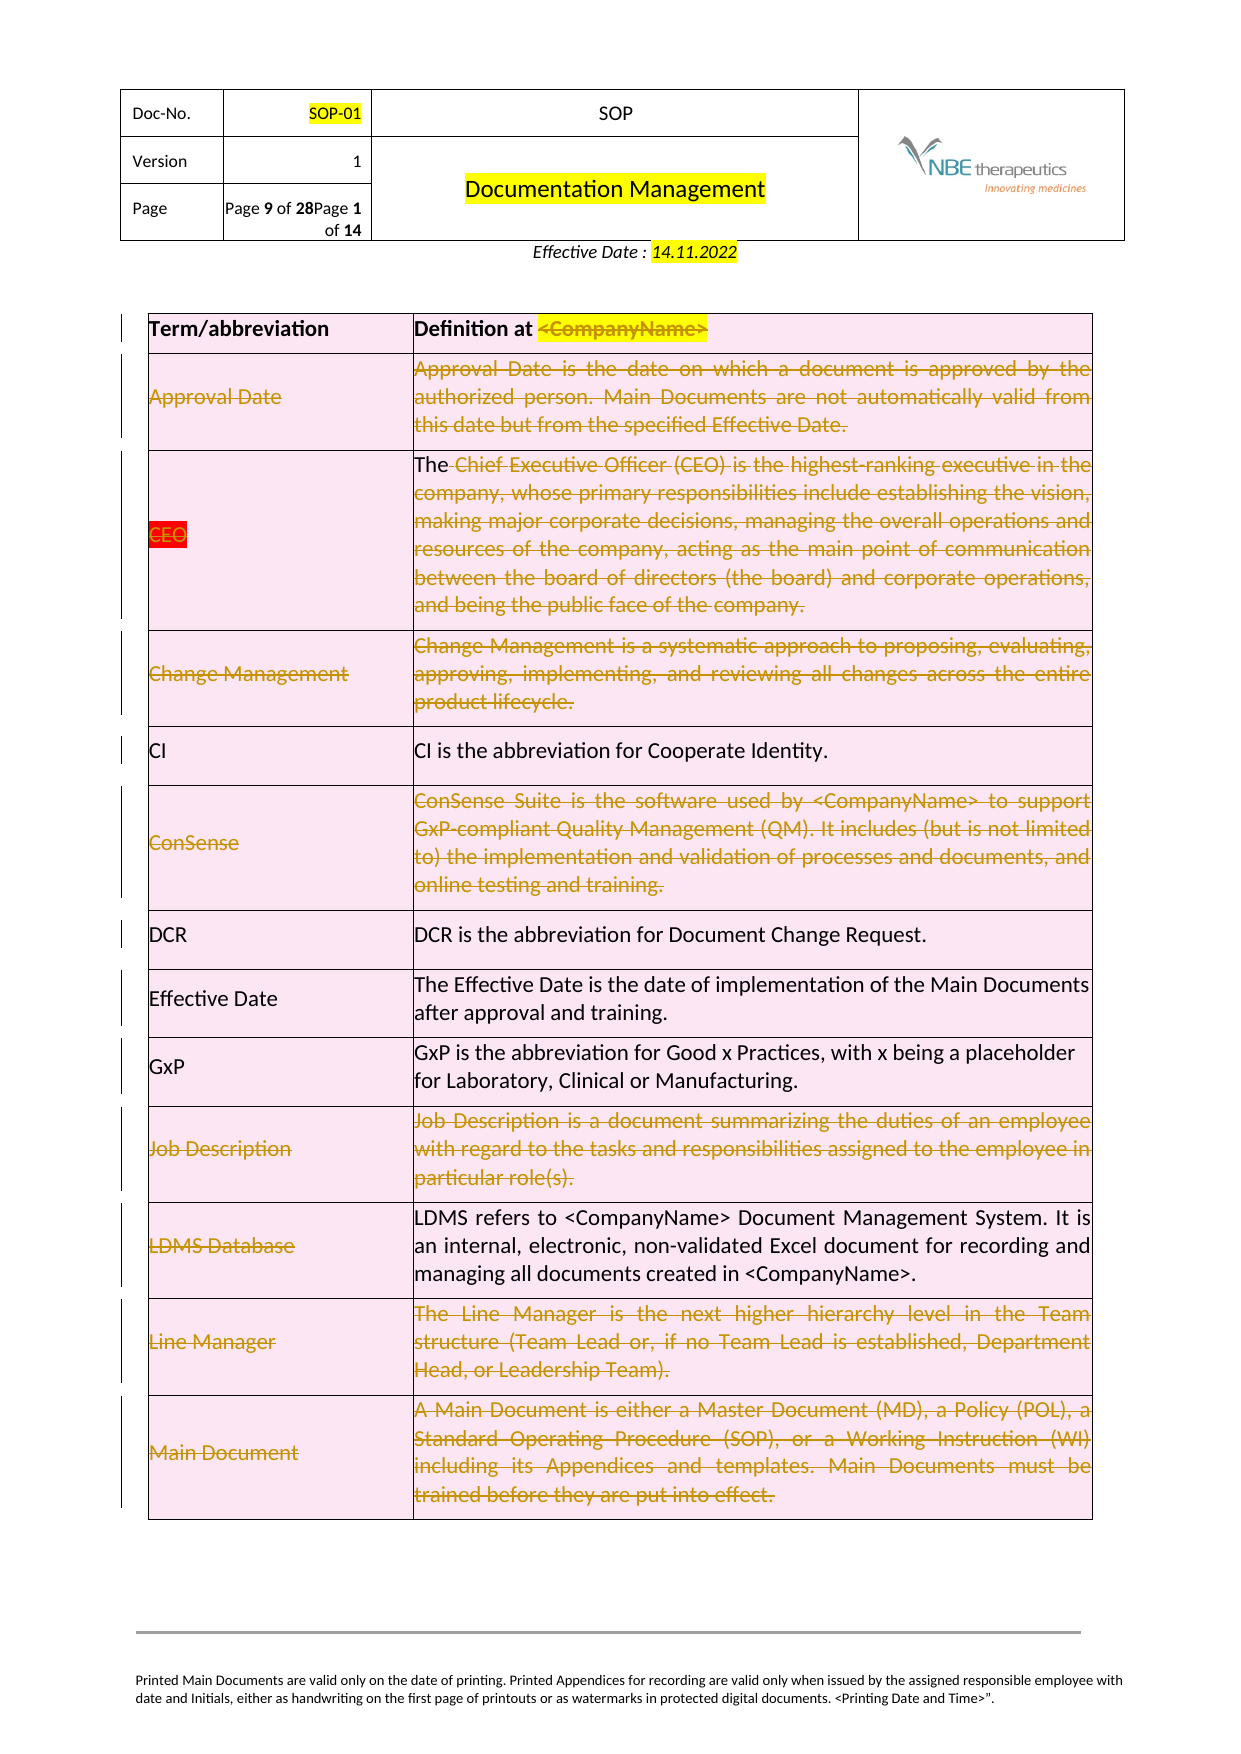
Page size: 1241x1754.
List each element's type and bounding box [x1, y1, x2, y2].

picture [898, 136, 1086, 194]
